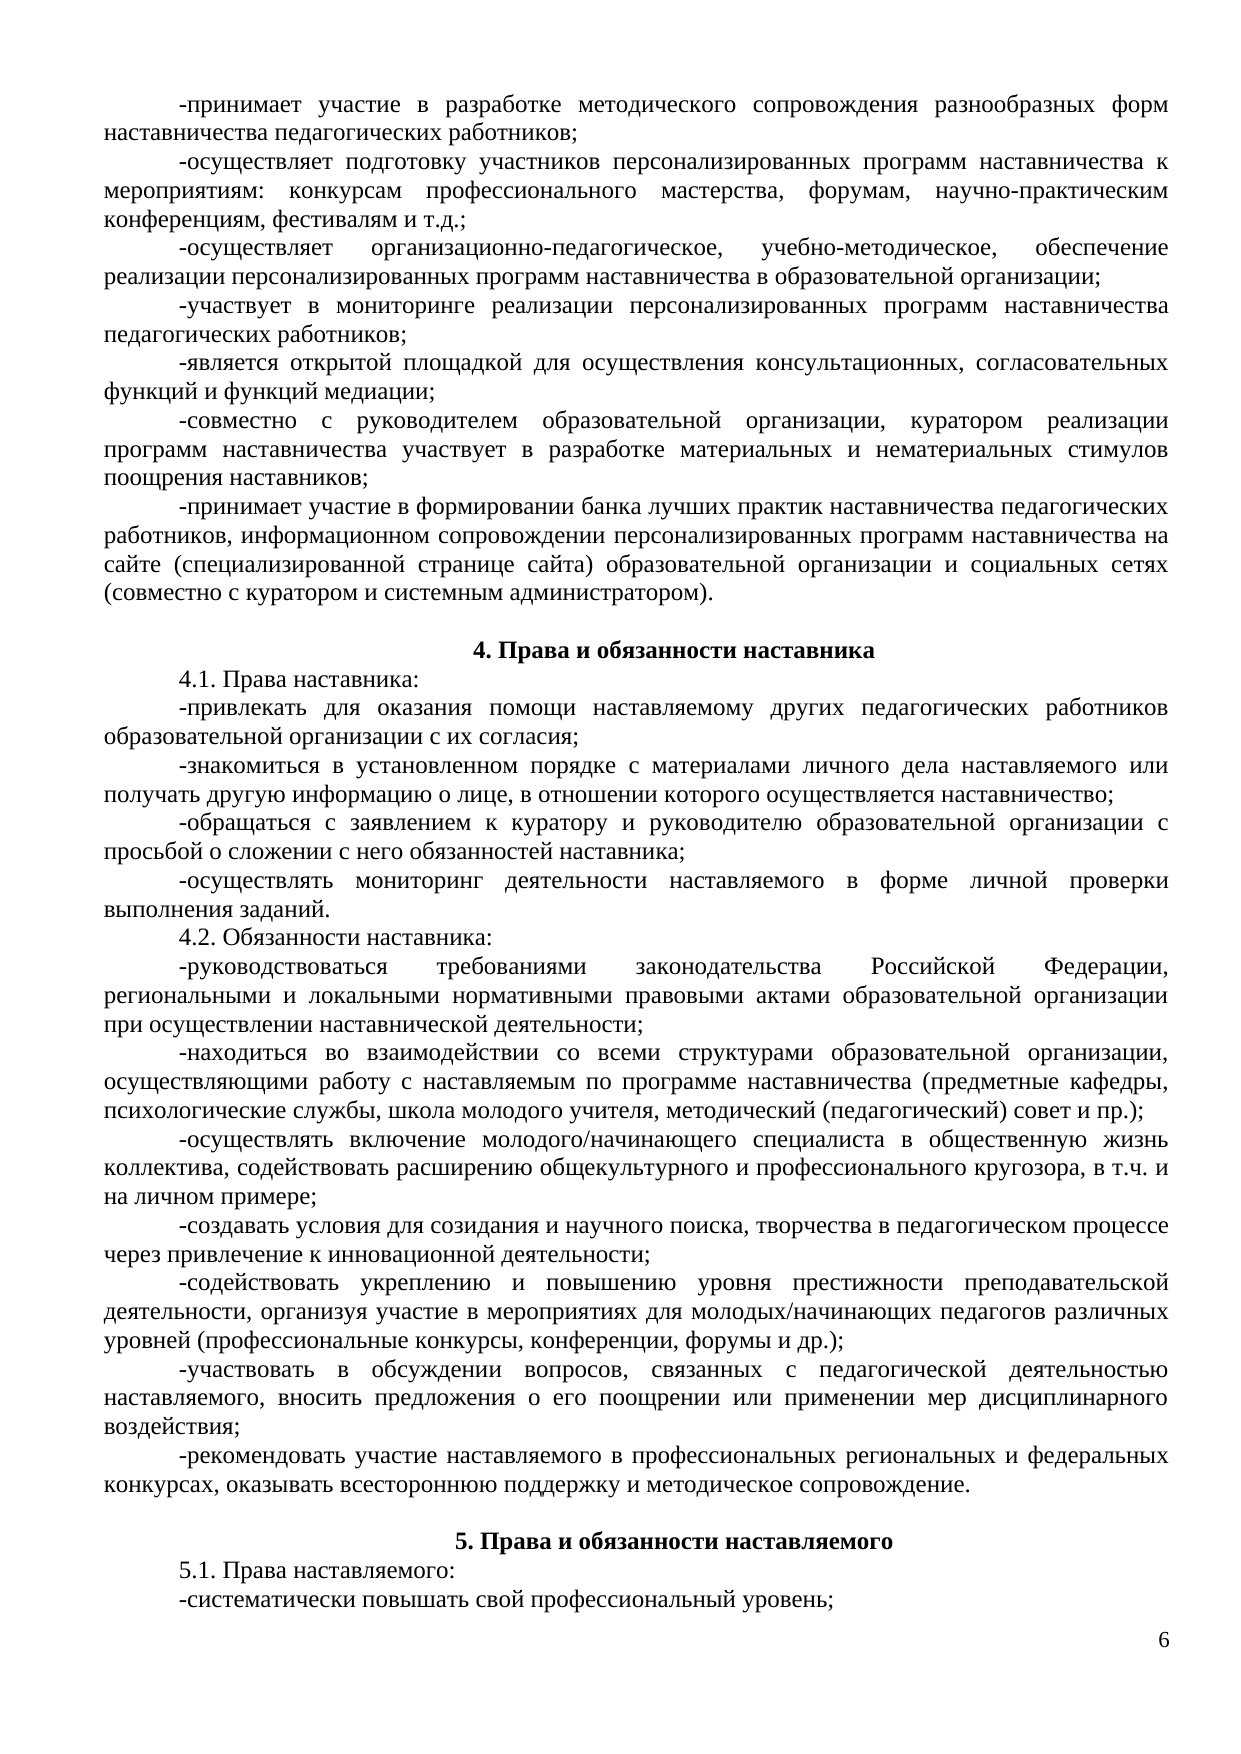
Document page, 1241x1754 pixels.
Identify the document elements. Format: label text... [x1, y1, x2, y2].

text -знакомиться в установленном порядке с материалами личного дела наставляемого или получать другую информацию о лице, в отношении которого осуществляется наставничество; [103, 750, 1169, 807]
text -осуществляет подготовку участников персонализированных программ наставничества к мероприятиям: конкурсам профессионального мастерства, форумам, научно-практическим конференциям, фестивалям и т.д.; [103, 146, 1169, 232]
text -привлекать для оказания помощи наставляемому других педагогических работников образовательной организации с их согласия; [103, 692, 1169, 750]
text -руководствоваться требованиями законодательства Российской Федерации, региональными и локальными нормативными правовыми актами образовательной организации при осуществлении наставнической деятельности; [103, 951, 1169, 1037]
text -создавать условия для созидания и научного поиска, творчества в педагогическом процессе через привлечение к инновационной деятельности; [103, 1210, 1169, 1267]
text -находиться во взаимодействии со всеми структурами образовательной организации, осуществляющими работу с наставляемым по программе наставничества (предметные кафедры, психологические службы, школа молодого учителя, методический (педагогический) совет и пр.); [103, 1037, 1169, 1124]
text -осуществляет организационно-педагогическое, учебно-методическое, обеспечение реализации персонализированных программ наставничества в образовательной организации; [103, 232, 1169, 290]
text -систематически повышать свой профессиональный уровень; [103, 1584, 1169, 1612]
text 5.1. Права наставляемого: [103, 1555, 1169, 1584]
text 4.1. Права наставника: [103, 664, 1169, 692]
text -является открытой площадкой для осуществления консультационных, согласовательных функций и функций медиации; [103, 347, 1169, 405]
text 4.2. Обязанности наставника: [103, 922, 1169, 951]
text -участвовать в обсуждении вопросов, связанных с педагогической деятельностью наставляемого, вносить предложения о его поощрении или применении мер дисциплинарного воздействия; [103, 1354, 1169, 1440]
text -рекомендовать участие наставляемого в профессиональных региональных и федеральных конкурсах, оказывать всестороннюю поддержку и методическое сопровождение. [103, 1440, 1169, 1497]
text -совместно с руководителем образовательной организации, куратором реализации программ наставничества участвует в разработке материальных и нематериальных стимулов поощрения наставников; [103, 405, 1169, 491]
text -обращаться с заявлением к куратору и руководителю образовательной организации с просьбой о сложении с него обязанностей наставника; [103, 807, 1169, 865]
text -принимает участие в разработке методического сопровождения разнообразных форм наставничества педагогических работников; [103, 89, 1169, 146]
text -принимает участие в формировании банка лучших практик наставничества педагогических работников, информационном сопровождении персонализированных программ наставничества на сайте (специализированной странице сайта) образовательной организации и социальных сетях (совместно с куратором и системным администратором). [103, 491, 1169, 606]
text 5. Права и обязанности наставляемого [103, 1526, 1169, 1555]
text -осуществлять включение молодого/начинающего специалиста в общественную жизнь коллектива, содействовать расширению общекультурного и профессионального кругозора, в т.ч. и на личном примере; [103, 1124, 1169, 1210]
text -осуществлять мониторинг деятельности наставляемого в форме личной проверки выполнения заданий. [103, 865, 1169, 922]
text 4. Права и обязанности наставника [103, 635, 1169, 664]
text -участвует в мониторинге реализации персонализированных программ наставничества педагогических работников; [103, 290, 1169, 347]
text -содействовать укреплению и повышению уровня престижности преподавательской деятельности, организуя участие в мероприятиях для молодых/начинающих педагогов различных уровней (профессиональные конкурсы, конференции, форумы и др.); [103, 1267, 1169, 1354]
